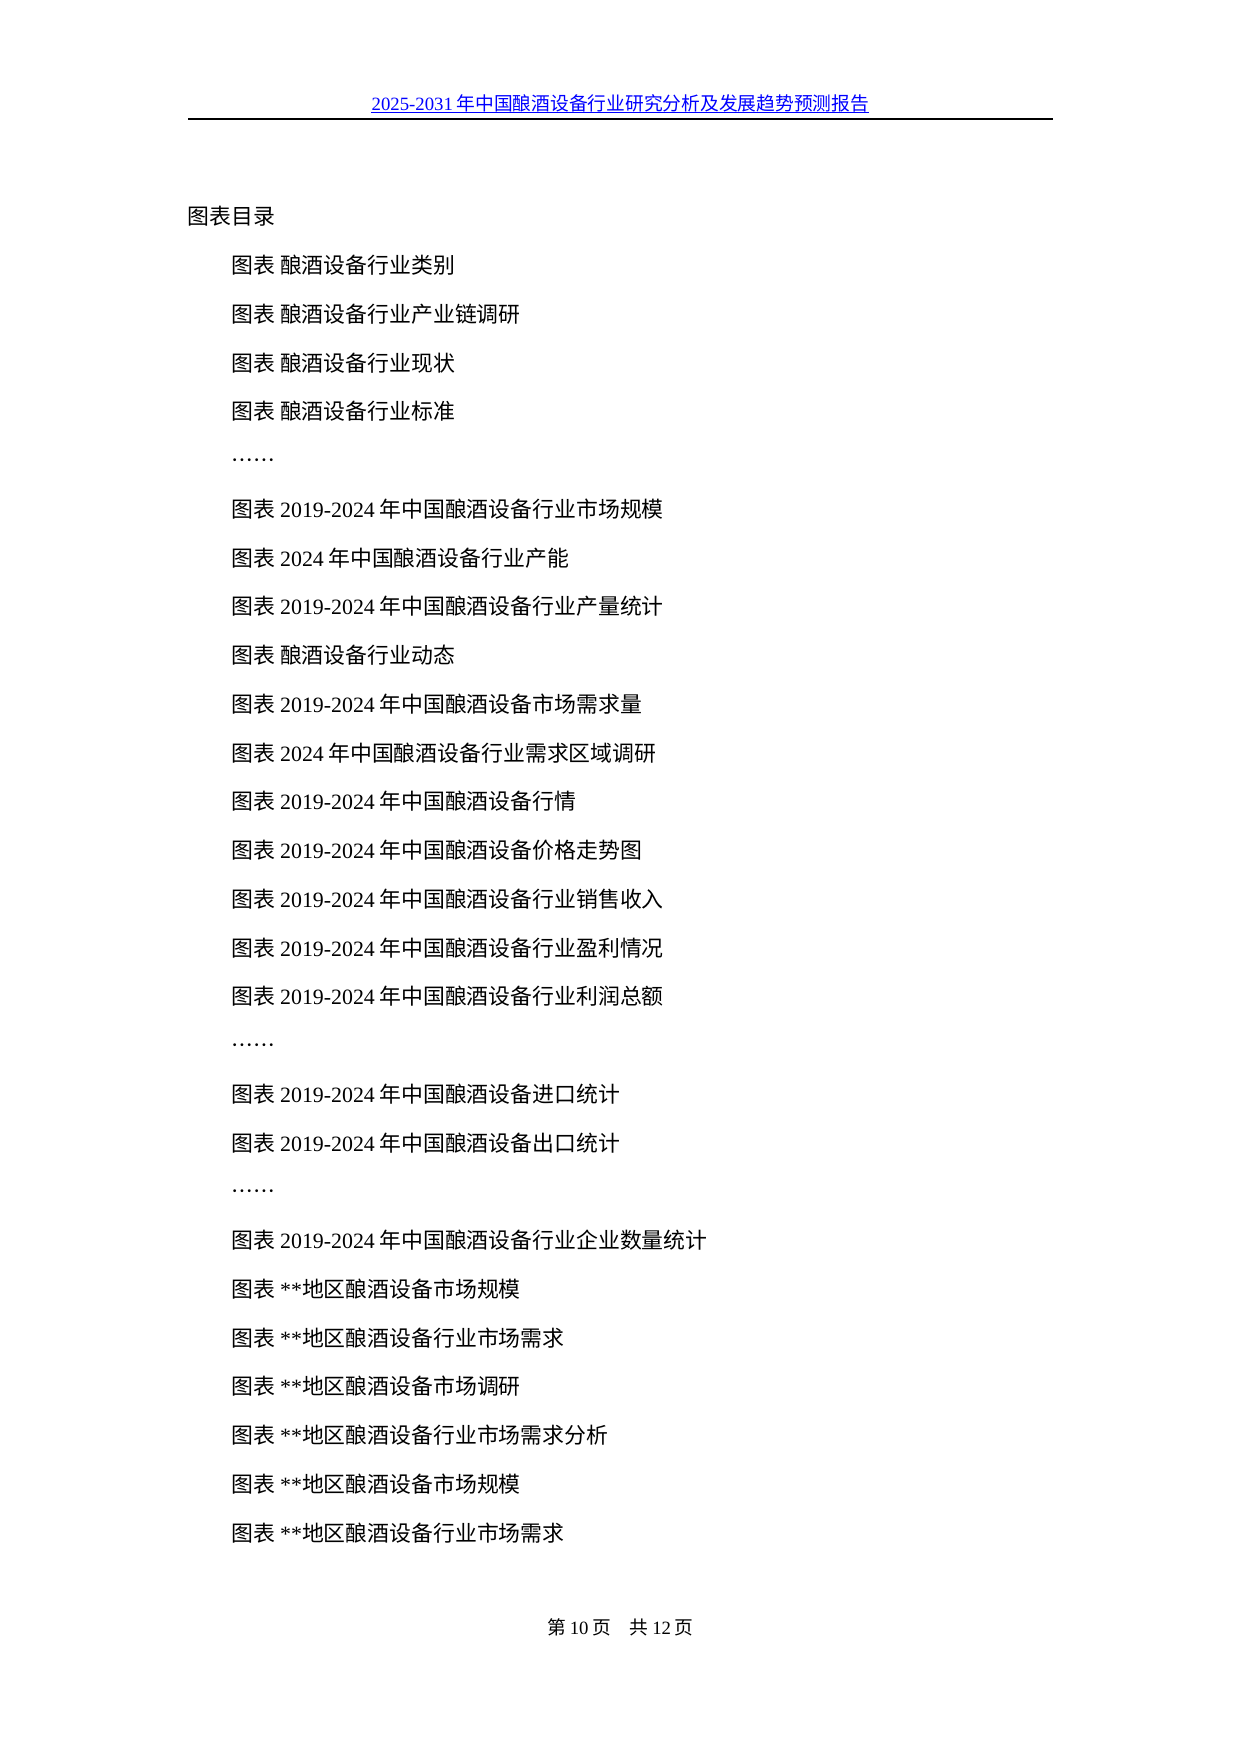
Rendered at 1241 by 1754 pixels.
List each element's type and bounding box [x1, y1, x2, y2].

text [187, 150, 1053, 1548]
